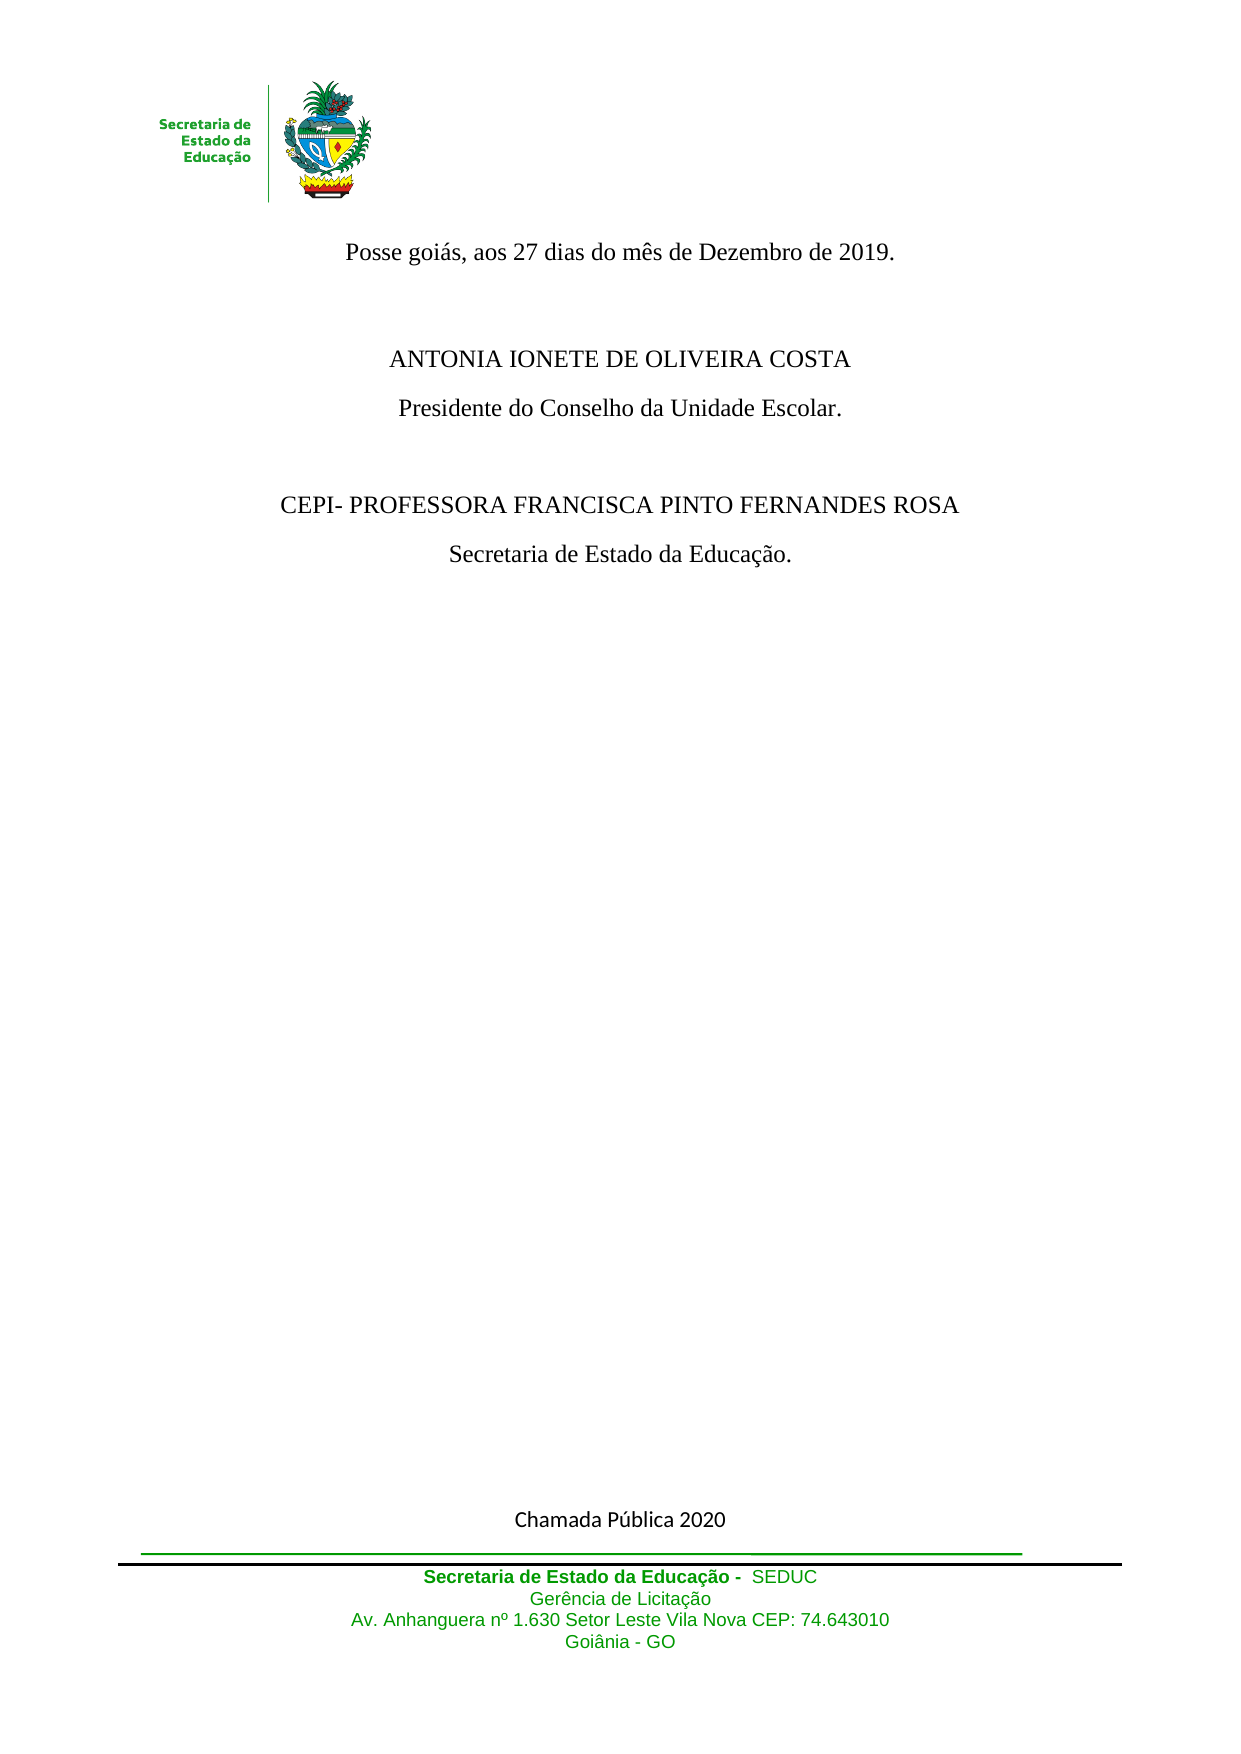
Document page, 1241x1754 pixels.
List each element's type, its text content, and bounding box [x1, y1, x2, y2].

text Presidente do Conselho da Unidade Escolar. [118, 393, 1122, 422]
text Secretaria de Estado da Educação. [118, 539, 1122, 568]
text Posse goiás, aos 27 dias do mês de Dezembro de 2019. [118, 237, 1122, 266]
text ANTONIA IONETE DE OLIVEIRA COSTA [118, 344, 1122, 373]
text CEPI- PROFESSORA FRANCISCA PINTO FERNANDES ROSA [118, 491, 1122, 519]
picture [118, 73, 412, 210]
